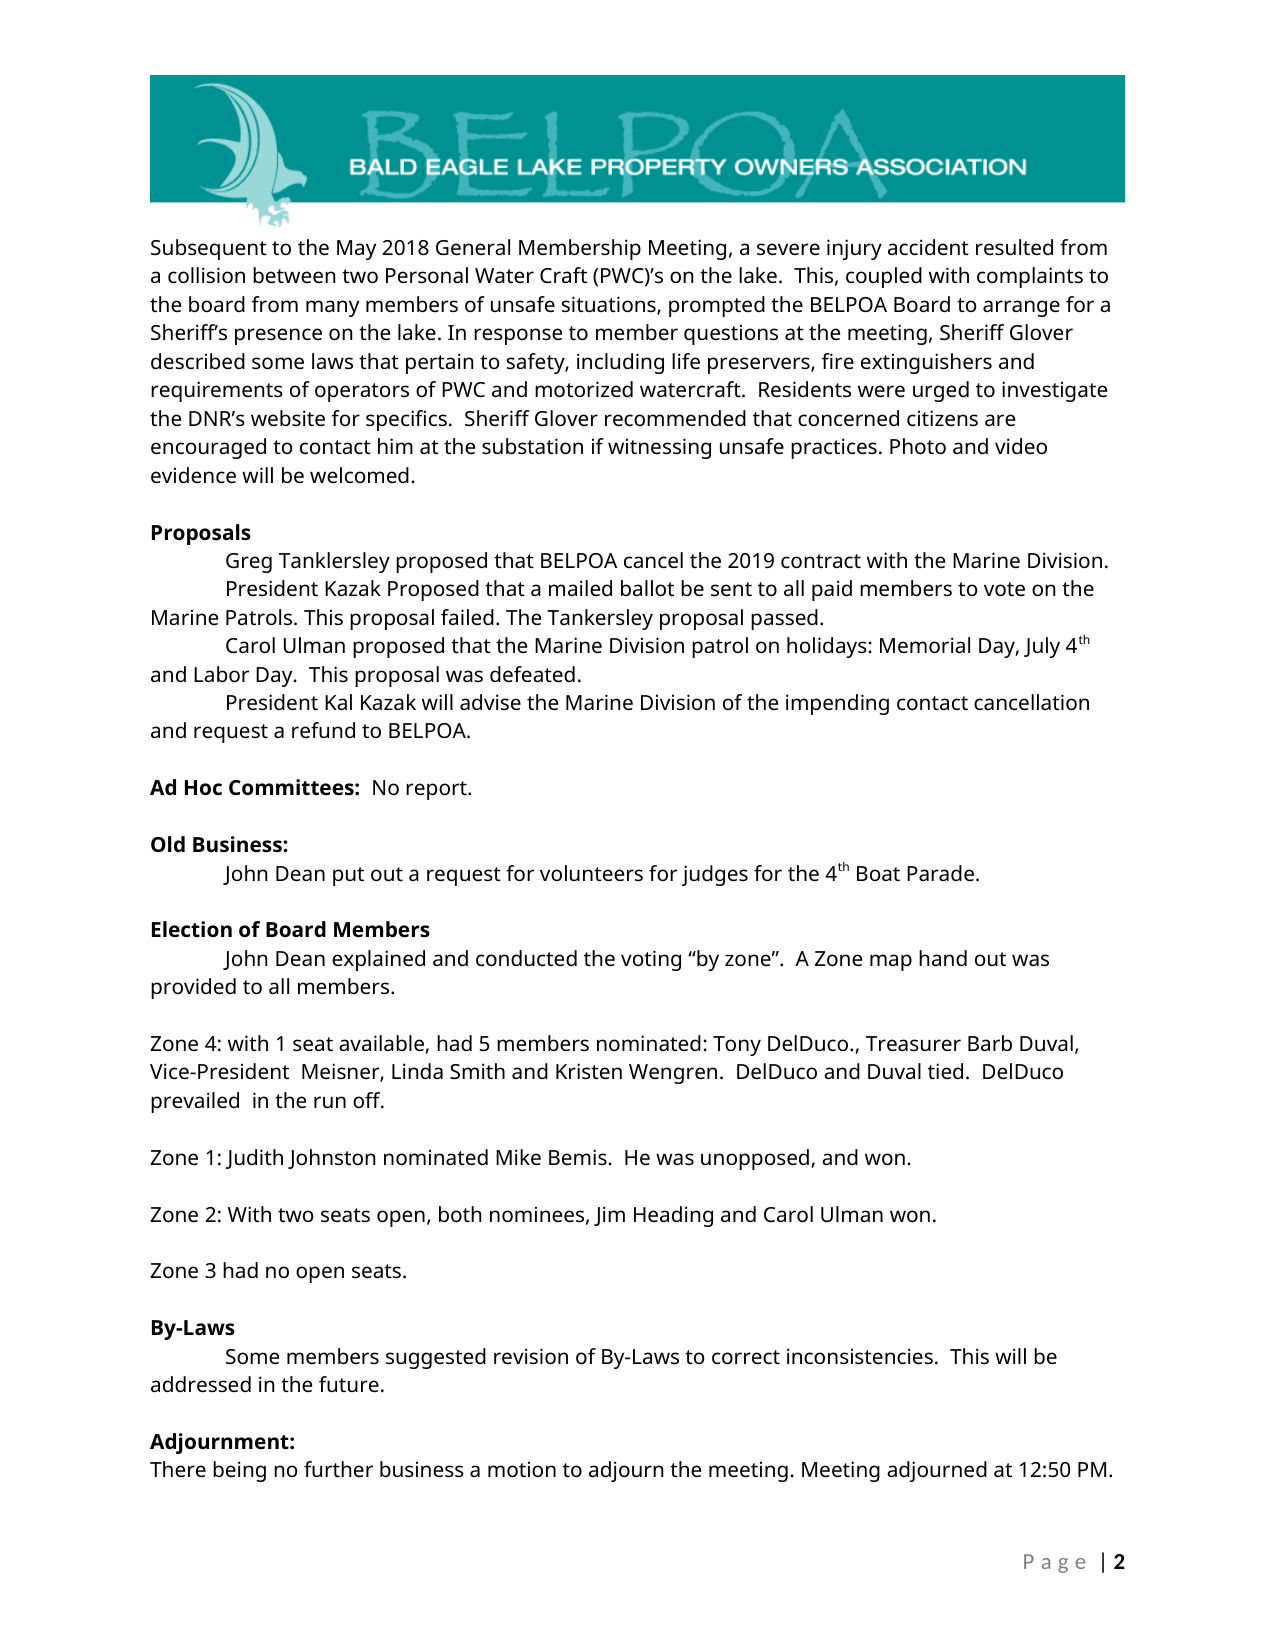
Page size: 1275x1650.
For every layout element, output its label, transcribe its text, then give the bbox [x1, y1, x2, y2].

text Greg Tanklersley proposed that BELPOA cancel the 2019 contract with the Marine Division. [150, 546, 1125, 574]
text Proposals [150, 518, 1125, 546]
text There being no further business a motion to adjourn the meeting. Meeting adjourned at 12:50 PM. [150, 1456, 1125, 1484]
text Carol Ulman proposed that the Marine Division patrol on holidays: Memorial Day, July 4th and Labor Day. This proposal was defeated. [150, 631, 1125, 688]
text Zone 3 had no open seats. [150, 1257, 1125, 1285]
text By-Laws [150, 1313, 1125, 1342]
picture [150, 75, 1125, 234]
text Some members suggested revision of By-Laws to correct inconsistencies. This will be addressed in the future. [150, 1342, 1125, 1399]
text Ad Hoc Committees: No report. [150, 773, 1125, 802]
text Zone 1: Judith Johnston nominated Mike Bemis. He was unopposed, and won. [150, 1143, 1125, 1171]
text Zone 4: with 1 seat available, had 5 members nominated: Tony DelDuco., Treasurer Barb Duval, Vice-President Meisner, Linda Smith and Kristen Wengren. DelDuco and Duval tied. DelDuco prevailed in the run off. [150, 1029, 1125, 1114]
text Adjournment: [150, 1427, 1125, 1456]
text Election of Board Members [150, 915, 1125, 944]
text President Kazak Proposed that a mailed ballot be sent to all paid members to vote on the Marine Patrols. This proposal failed. The Tankersley proposal passed. [150, 574, 1125, 631]
text John Dean explained and conducted the voting “by zone”. A Zone map hand out was provided to all members. [150, 944, 1125, 1001]
text Old Business: [150, 830, 1125, 859]
text Zone 2: With two seats open, both nominees, Jim Heading and Carol Ulman won. [150, 1200, 1125, 1228]
text John Dean put out a request for volunteers for judges for the 4th Boat Parade. [150, 859, 1125, 887]
text President Kal Kazak will advise the Marine Division of the impending contact cancellation and request a refund to BELPOA. [150, 688, 1125, 745]
